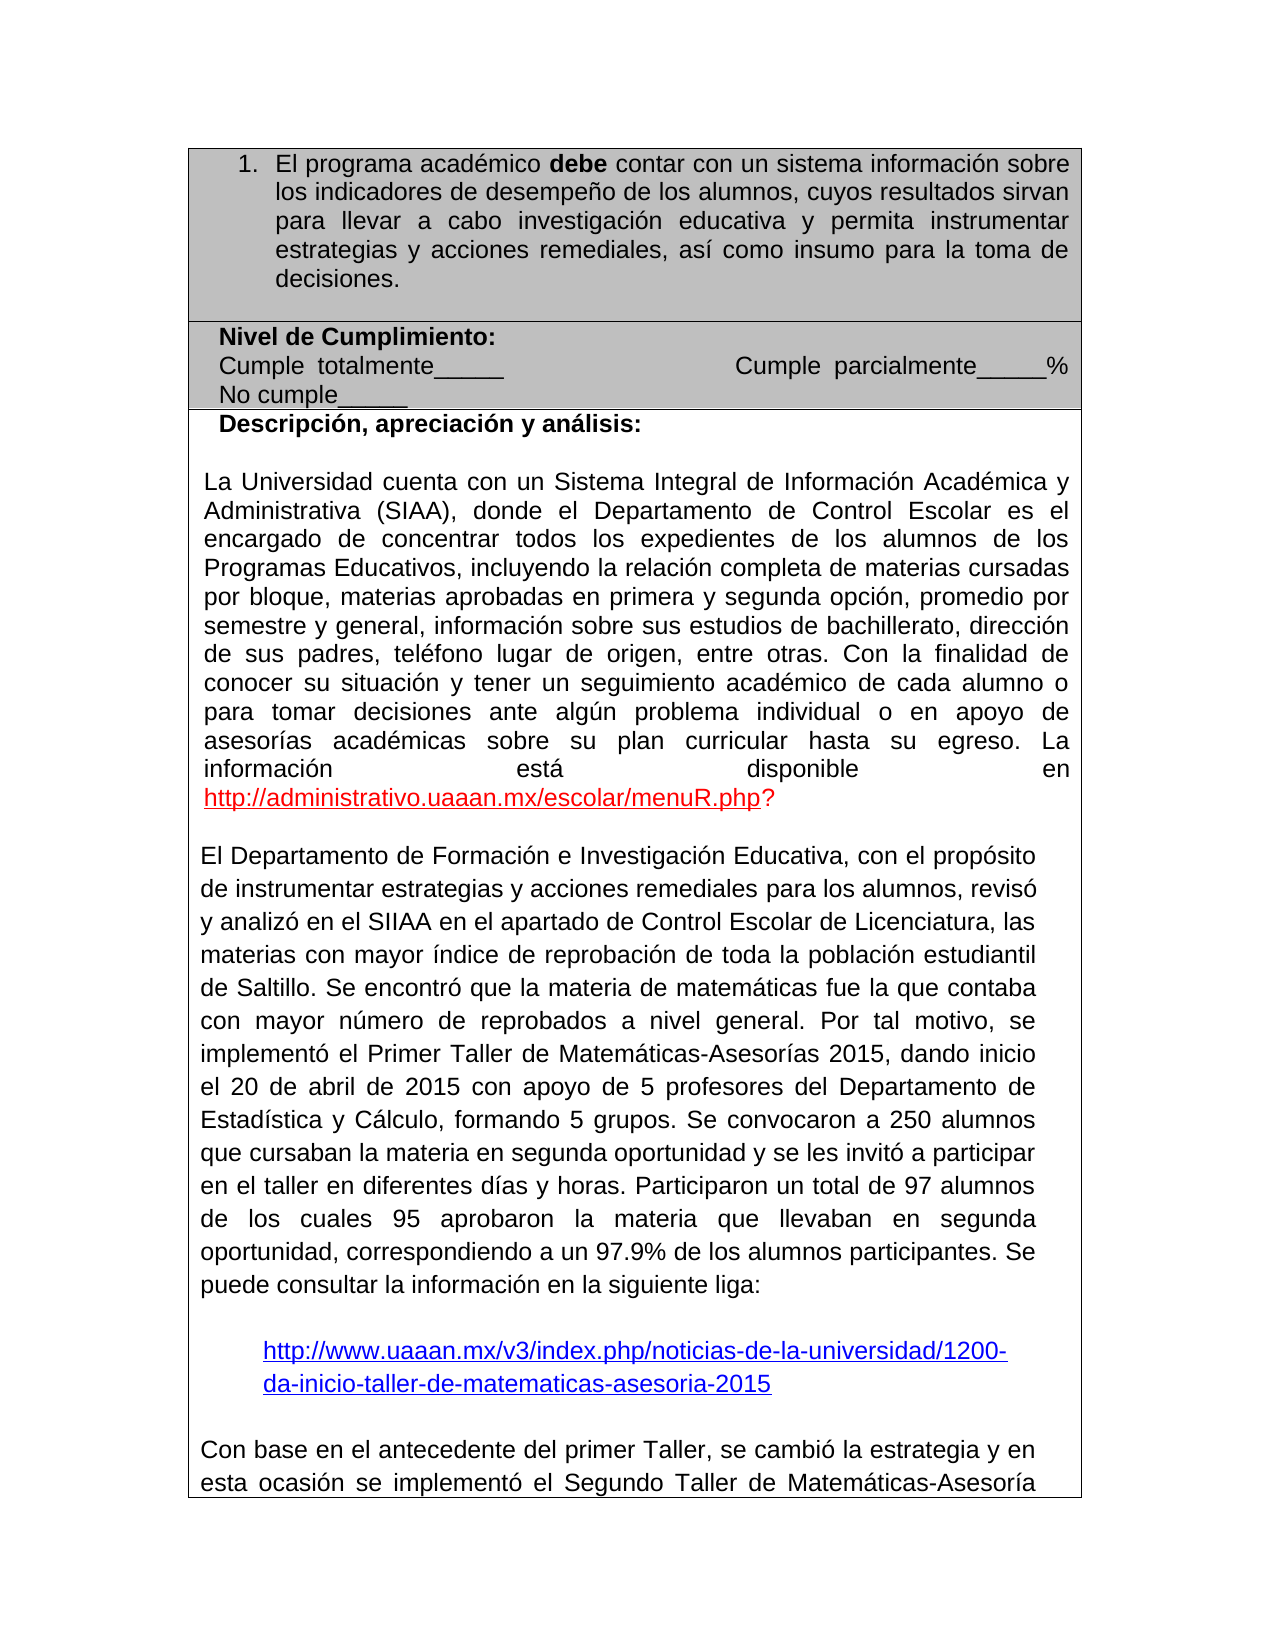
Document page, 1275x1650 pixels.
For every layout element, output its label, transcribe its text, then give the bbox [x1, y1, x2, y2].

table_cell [189, 410, 1081, 1497]
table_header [189, 149, 1081, 321]
table_cell Nivel de Cumplimiento: Cumple totalmente_____ Cumple parcialmente_____% No cumple_____ [189, 322, 1081, 408]
